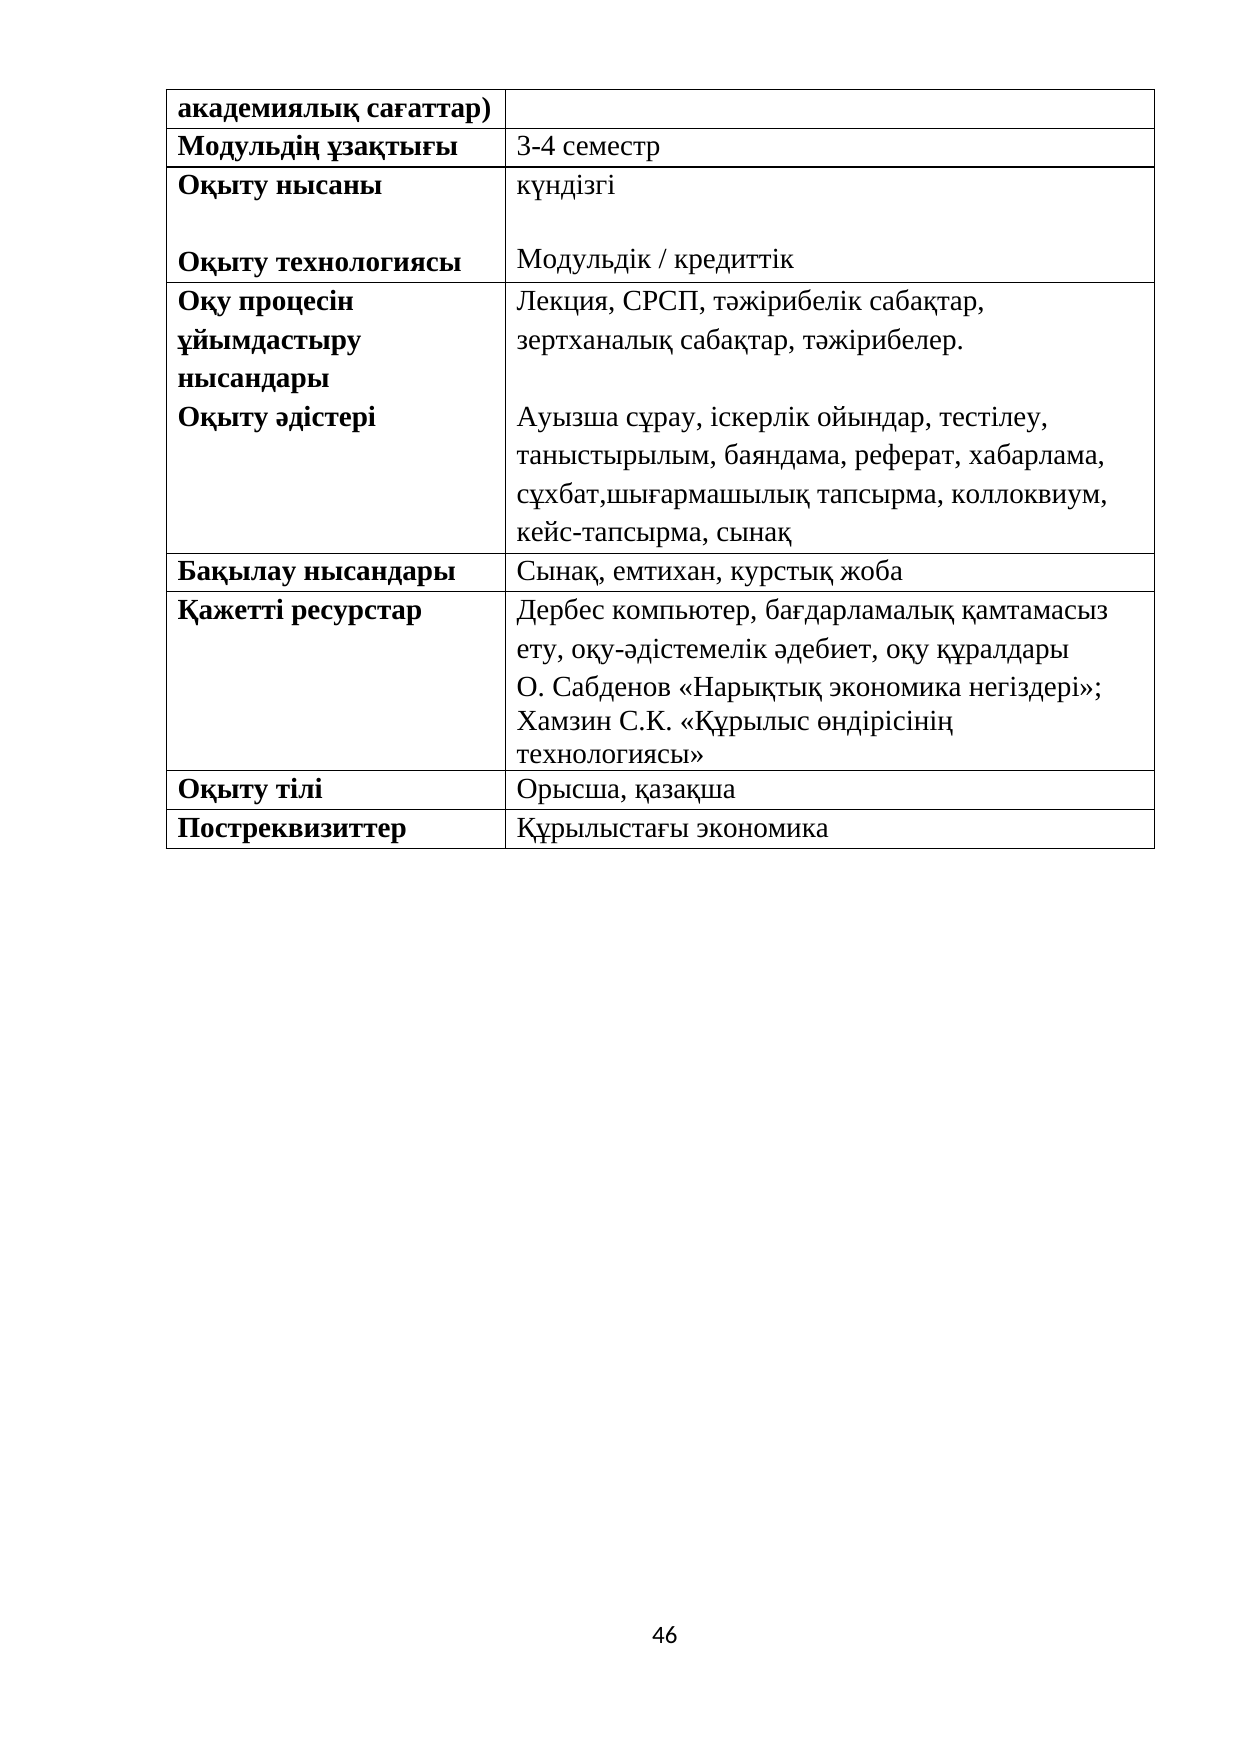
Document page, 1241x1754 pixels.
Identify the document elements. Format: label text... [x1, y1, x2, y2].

table_cell Орысша, қазақша [506, 771, 1154, 809]
table_cell Оқу процесін ұйымдастыру нысандары Оқыту әдістері [167, 283, 505, 552]
table_cell Дербес компьютер, бағдарламалық қамтамасыз ету, оқу-әдістемелік әдебиет, оқу құралдары О. Сабденов «Нарықтық экономика негіздері»; Хамзин С.К. «Құрылыс өндірісінің технологиясы» [506, 592, 1154, 770]
table_cell Постреквизиттер [167, 810, 505, 848]
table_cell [167, 90, 505, 127]
table_cell Оқыту нысаны Оқыту технологиясы [167, 168, 505, 282]
table_cell Модульдің ұзақтығы [167, 129, 505, 166]
table_cell күндізгі Модульдік / кредиттік [506, 168, 1154, 282]
table_cell Құрылыстағы экономика [506, 810, 1154, 848]
table_cell Қажетті ресурстар [167, 592, 505, 770]
table_cell Сынақ, емтихан, курстық жоба [506, 554, 1154, 591]
table_cell Оқыту тілі [167, 771, 505, 809]
table_cell Лекция, СРСП, тәжірибелік сабақтар, зертханалық сабақтар, тәжірибелер. Ауызша сұрау, іскерлік ойындар, тестілеу, таныстырылым, баяндама, реферат, хабарлама, сұхбат,шығармашылық тапсырма, коллоквиум, кейс-тапсырма, сынақ [506, 283, 1154, 552]
table_cell 3-4 семестр [506, 129, 1154, 166]
table_cell Бақылау нысандары [167, 554, 505, 591]
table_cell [506, 90, 1154, 127]
